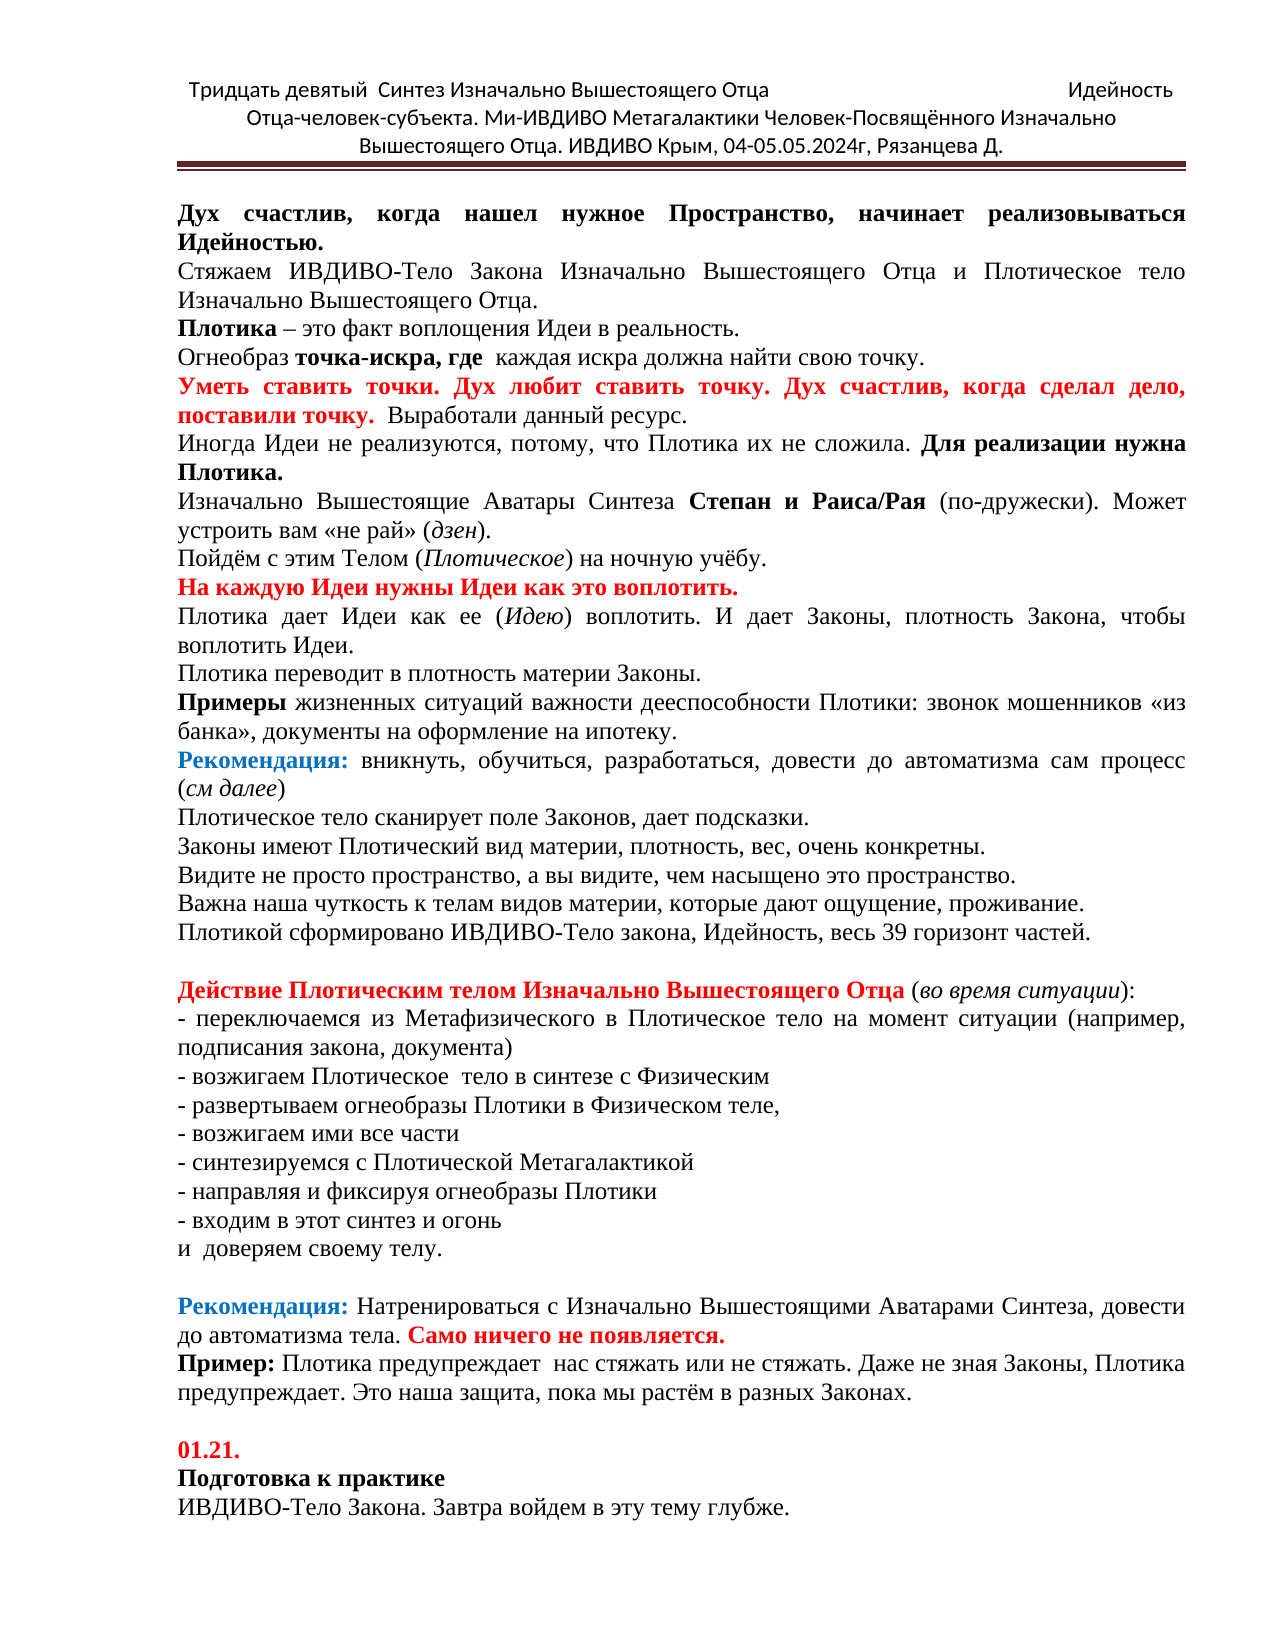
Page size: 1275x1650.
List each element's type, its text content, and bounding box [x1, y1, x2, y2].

text Плотика дает Идеи как ее (Идею) воплотить. И дает Законы, плотность Закона, чтобы воплотить Идеи. [177, 601, 1186, 658]
text Рекомендация: вникнуть, обучиться, разработаться, довести до автоматизма сам процесс (см далее) [177, 745, 1186, 802]
text - входим в этот синтез и огонь [177, 1205, 1186, 1233]
text Огнеобраз точка-искра, где каждая искра должна найти свою точку. [177, 342, 1186, 371]
text Дух счастлив, когда нашел нужное Пространство, начинает реализовываться Идейностью. [177, 198, 1186, 256]
text На каждую Идеи нужны Идеи как это воплотить. [177, 572, 1186, 601]
text - синтезируемся с Плотической Метагалактикой [177, 1147, 1186, 1176]
text Подготовка к практике [177, 1463, 1186, 1492]
text ИВДИВО-Тело Закона. Завтра войдем в эту тему глубже. [177, 1492, 1186, 1521]
text Примеры жизненных ситуаций важности дееспособности Плотики: звонок мошенников «из банка», документы на оформление на ипотеку. [177, 687, 1186, 745]
text - возжигаем ими все части [177, 1118, 1186, 1147]
text - возжигаем Плотическое тело в синтезе с Физическим [177, 1061, 1186, 1090]
text Пример: Плотика предупреждает нас стяжать или не стяжать. Даже не зная Законы, Плотика предупреждает. Это наша защита, пока мы растём в разных Законах. [177, 1348, 1186, 1406]
text - переключаемся из Метафизического в Плотическое тело на момент ситуации (например, подписания закона, документа) [177, 1003, 1186, 1061]
text и доверяем своему телу. [177, 1233, 1186, 1262]
text Уметь ставить точки. Дух любит ставить точку. Дух счастлив, когда сделал дело, поставили точку. Выработали данный ресурс. [177, 371, 1186, 428]
text Законы имеют Плотический вид материи, плотность, вес, очень конкретны. [177, 831, 1186, 860]
text Стяжаем ИВДИВО-Тело Закона Изначально Вышестоящего Отца и Плотическое тело Изначально Вышестоящего Отца. [177, 256, 1186, 313]
text - развертываем огнеобразы Плотики в Физическом теле, [177, 1090, 1186, 1118]
text 01.21. [177, 1435, 1186, 1463]
text Изначально Вышестоящие Аватары Синтеза Степан и Раиса/Рая (по-дружески). Может устроить вам «не рай» (дзен). [177, 486, 1186, 543]
text - направляя и фиксируя огнеобразы Плотики [177, 1176, 1186, 1205]
text Плотическое тело сканирует поле Законов, дает подсказки. [177, 802, 1186, 831]
text Видите не просто пространство, а вы видите, чем насыщено это пространство. [177, 860, 1186, 888]
text Плотикой сформировано ИВДИВО-Тело закона, Идейность, весь 39 горизонт частей. [177, 917, 1186, 946]
text Иногда Идеи не реализуются, потому, что Плотика их не сложила. Для реализации нужна Плотика. [177, 428, 1186, 486]
text Плотика – это факт воплощения Идеи в реальность. [177, 313, 1186, 342]
text Важна наша чуткость к телам видов материи, которые дают ощущение, проживание. [177, 888, 1186, 917]
text Рекомендация: Натренироваться с Изначально Вышестоящими Аватарами Синтеза, довести до автоматизма тела. Само ничего не появляется. [177, 1291, 1186, 1348]
text Действие Плотическим телом Изначально Вышестоящего Отца (во время ситуации): [177, 975, 1186, 1003]
text Плотика переводит в плотность материи Законы. [177, 658, 1186, 687]
text Пойдём с этим Телом (Плотическое) на ночную учёбу. [177, 543, 1186, 572]
